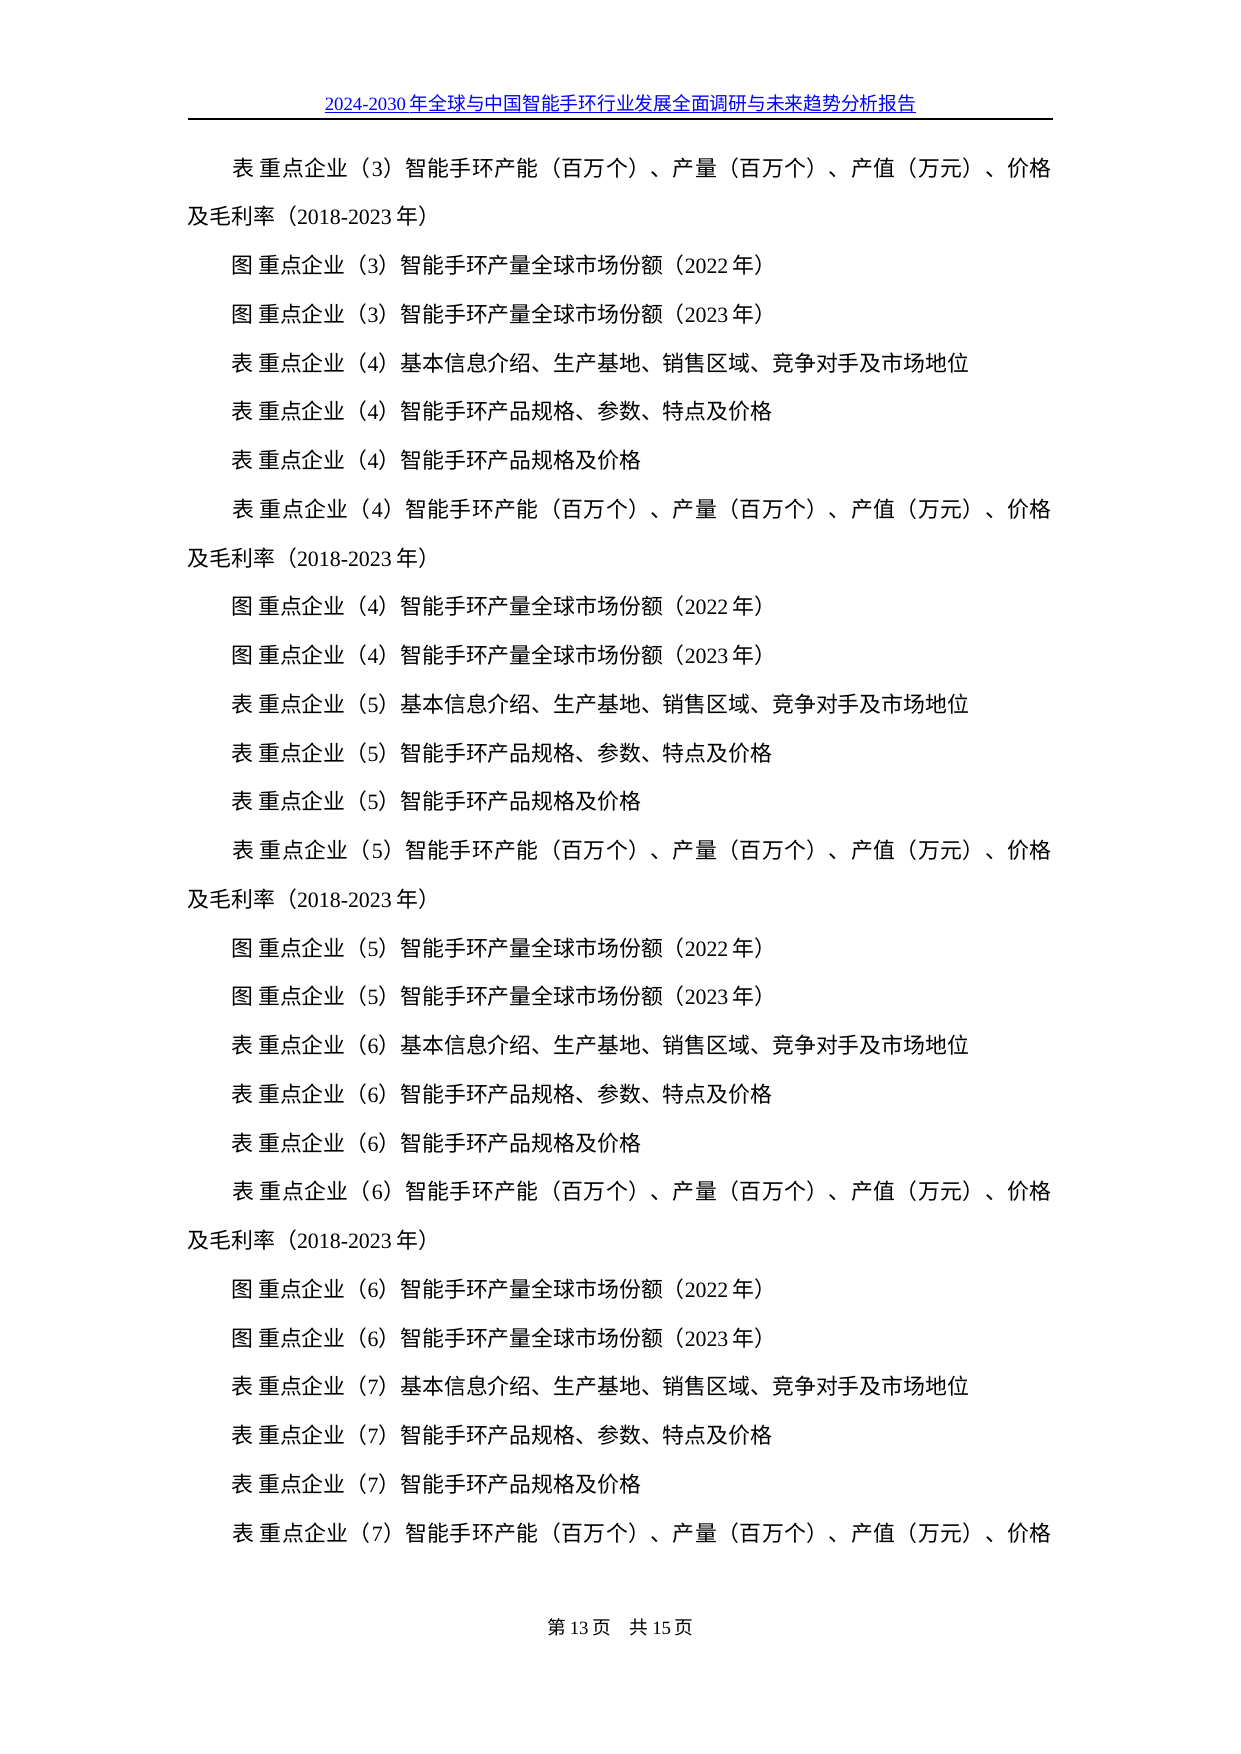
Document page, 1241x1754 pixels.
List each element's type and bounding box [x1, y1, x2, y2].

text [187, 150, 1053, 1548]
